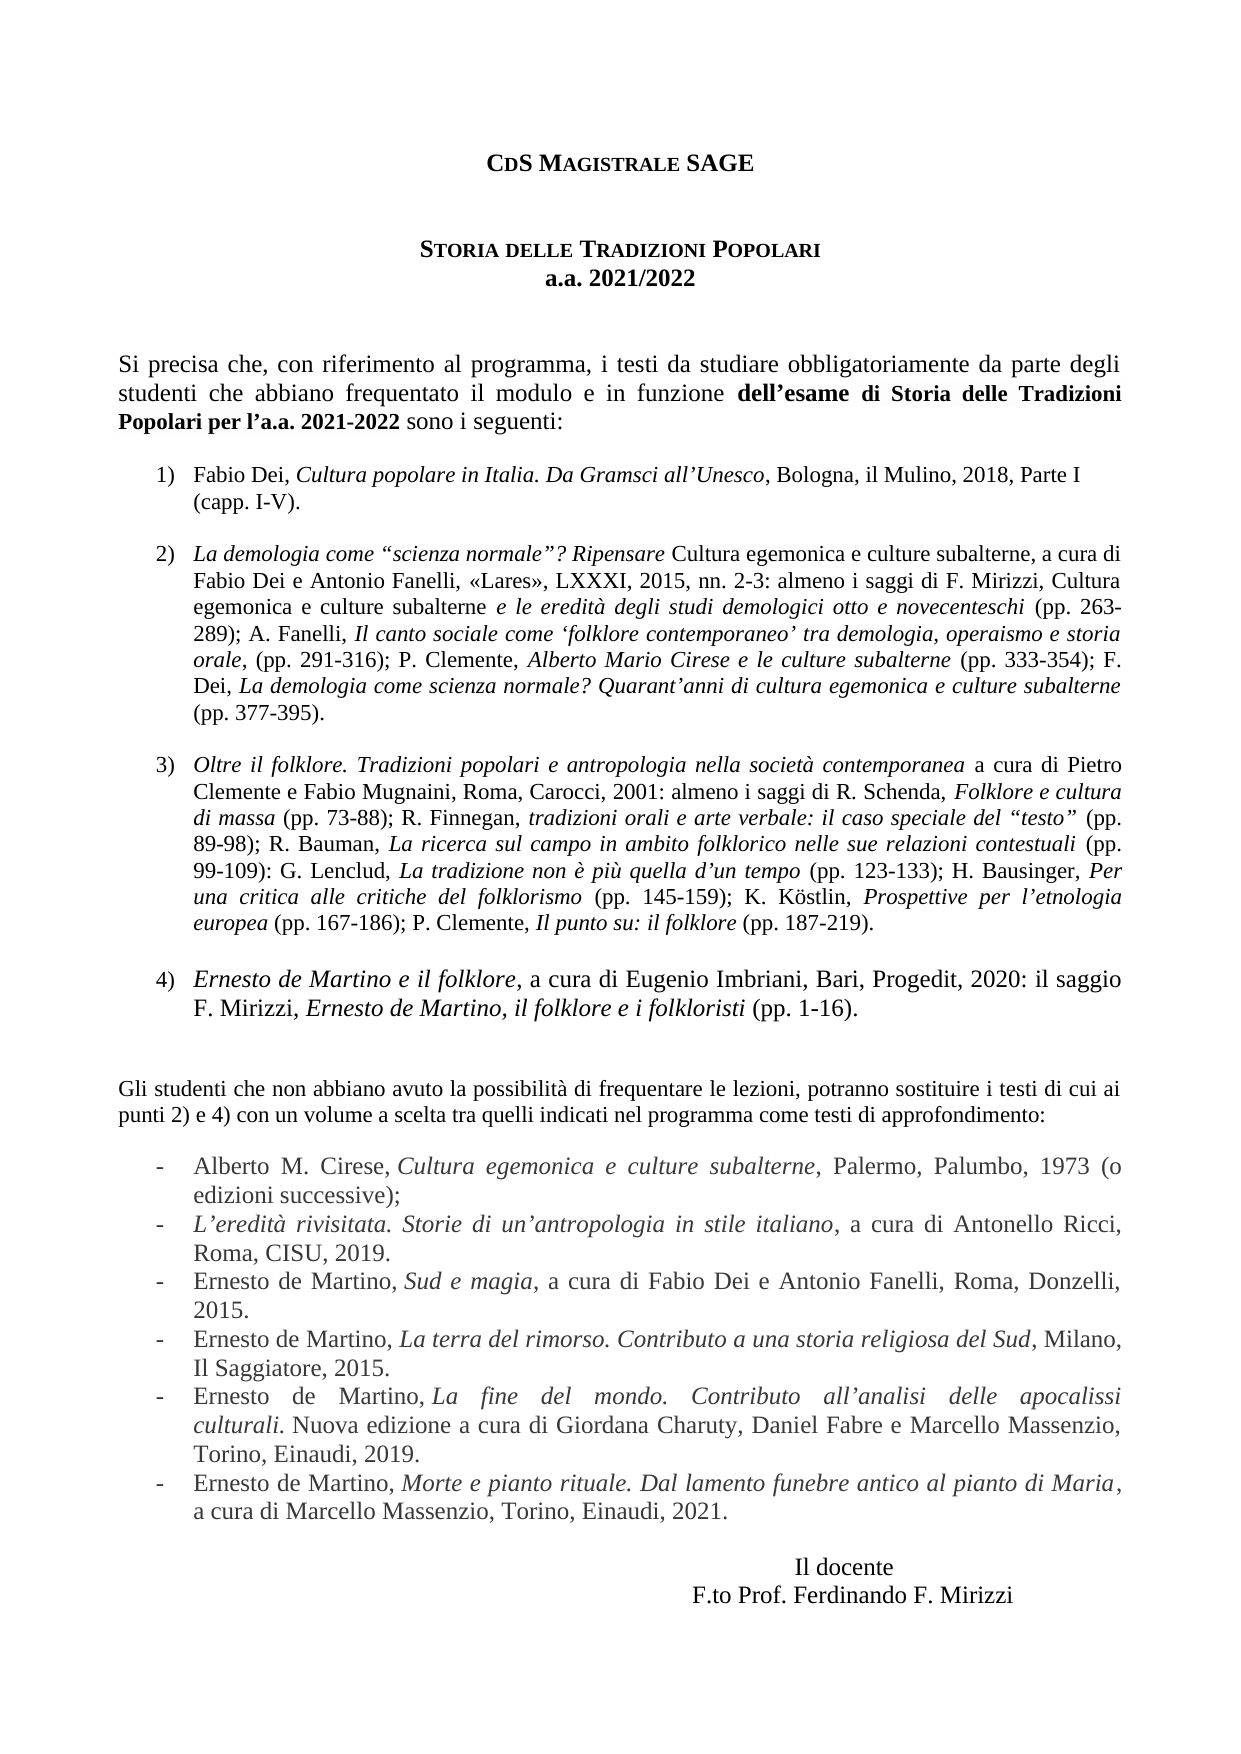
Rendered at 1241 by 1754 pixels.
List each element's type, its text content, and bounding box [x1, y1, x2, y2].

text Il docente [118, 1552, 1122, 1580]
text Si precisa che, con riferimento al programma, i testi da studiare obbligatoriamente da parte degli studenti che abbiano frequentato il modulo e in funzione dell’esame di Storia delle Tradizioni Popolari per l’a.a. 2021-2022 sono i seguenti: [118, 349, 1122, 435]
list Ernesto de Martino, Sud e magia, a cura di Fabio Dei e Antonio Fanelli, Roma, Donzelli, 2015. [156, 1266, 1122, 1324]
list Alberto M. Cirese, Cultura egemonica e culture subalterne, Palermo, Palumbo, 1973 (o edizioni successive); [156, 1151, 1122, 1209]
text a.a. 2021/2022 [118, 263, 1122, 291]
list Fabio Dei, Cultura popolare in Italia. Da Gramsci all’Unesco, Bologna, il Mulino, 2018, Parte I (capp. I-V). [156, 461, 1122, 514]
text CdS Magistrale SAGE [118, 148, 1122, 176]
list Ernesto de Martino, La terra del rimorso. Contributo a una storia religiosa del Sud, Milano, Il Saggiatore, 2015. [156, 1324, 1122, 1381]
list Ernesto de Martino, Morte e pianto rituale. Dal lamento funebre antico al pianto di Maria, a cura di Marcello Massenzio, Torino, Einaudi, 2021. [156, 1468, 1122, 1525]
text Storia delle Tradizioni Popolari [118, 234, 1122, 263]
list L’eredità rivisitata. Storie di un’antropologia in stile italiano, a cura di Antonello Ricci, Roma, CISU, 2019. [156, 1209, 1122, 1266]
list Ernesto de Martino e il folklore, a cura di Eugenio Imbriani, Bari, Progedit, 2020: il saggio F. Mirizzi, Ernesto de Martino, il folklore e i folkloristi (pp. 1-16). [156, 964, 1122, 1022]
text Gli studenti che non abbiano avuto la possibilità di frequentare le lezioni, potranno sostituire i testi di cui ai punti 2) e 4) con un volume a scelta tra quelli indicati nel programma come testi di approfondimento: [118, 1075, 1122, 1127]
list Ernesto de Martino, La fine del mondo. Contributo all’analisi delle apocalissi culturali. Nuova edizione a cura di Giordana Charuty, Daniel Fabre e Marcello Massenzio, Torino, Einaudi, 2019. [156, 1381, 1122, 1468]
list La demologia come “scienza normale”? Ripensare Cultura egemonica e culture subalterne, a cura di Fabio Dei e Antonio Fanelli, «Lares», LXXXI, 2015, nn. 2-3: almeno i saggi di F. Mirizzi, Cultura egemonica e culture subalterne e le eredità degli studi demologici otto e novecenteschi (pp. 263-289); A. Fanelli, Il canto sociale come ‘folklore contemporaneo’ tra demologia, operaismo e storia orale, (pp. 291-316); P. Clemente, Alberto Mario Cirese e le culture subalterne (pp. 333-354); F. Dei, La demologia come scienza normale? Quarant’anni di cultura egemonica e culture subalterne (pp. 377-395). [156, 541, 1122, 725]
text F.to Prof. Ferdinando F. Mirizzi [118, 1580, 1122, 1609]
list Oltre il folklore. Tradizioni popolari e antropologia nella società contemporanea a cura di Pietro Clemente e Fabio Mugnaini, Roma, Carocci, 2001: almeno i saggi di R. Schenda, Folklore e cultura di massa (pp. 73-88); R. Finnegan, tradizioni orali e arte verbale: il caso speciale del “testo” (pp. 89-98); R. Bauman, La ricerca sul campo in ambito folklorico nelle sue relazioni contestuali (pp. 99-109): G. Lenclud, La tradizione non è più quella d’un tempo (pp. 123-133); H. Bausinger, Per una critica alle critiche del folklorismo (pp. 145-159); K. Köstlin, Prospettive per l’etnologia europea (pp. 167-186); P. Clemente, Il punto su: il folklore (pp. 187-219). [156, 751, 1122, 936]
